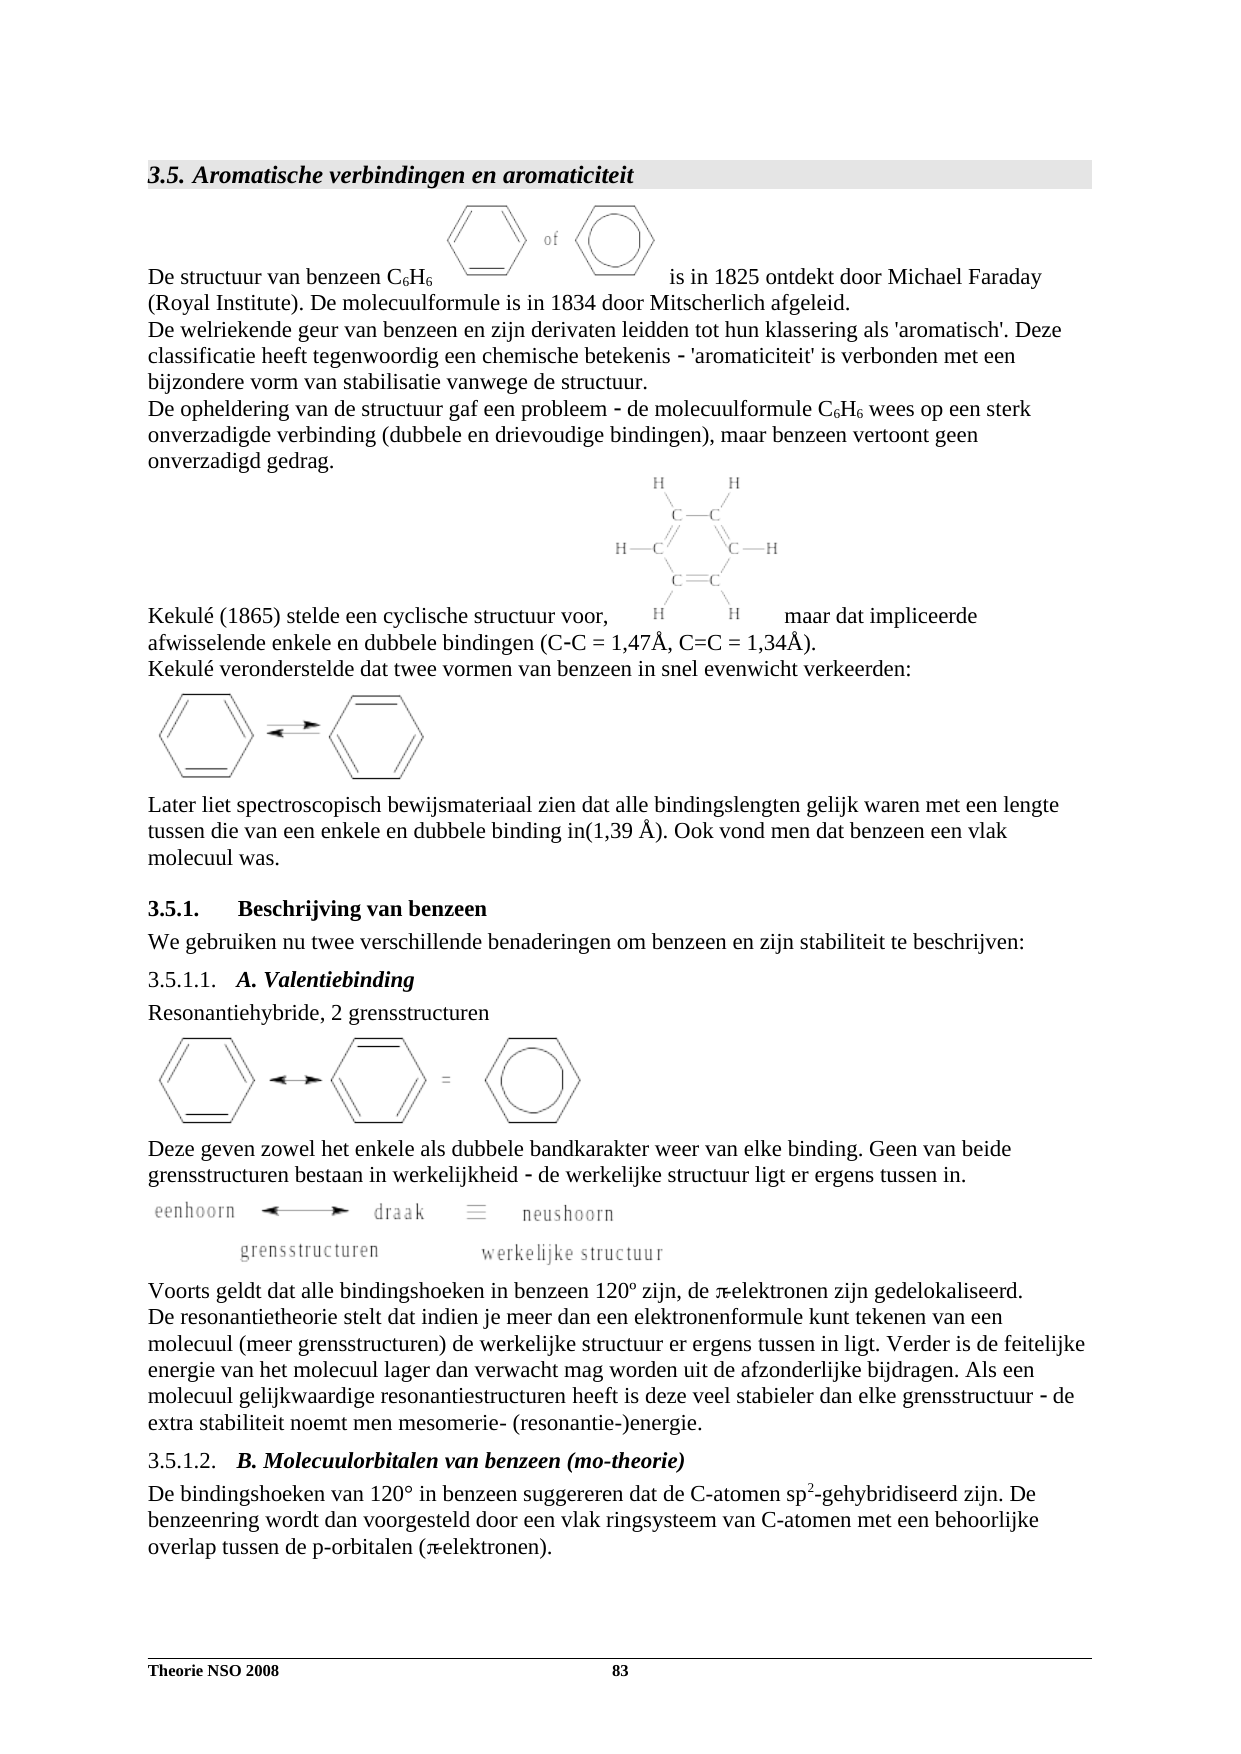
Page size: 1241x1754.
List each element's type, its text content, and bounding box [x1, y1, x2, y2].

text De resonantietheorie stelt dat indien je meer dan een elektronenformule kunt tekenen van een molecuul (meer grensstructuren) de werkelijke structuur er ergens tussen in ligt. Verder is de feitelijke energie van het molecuul lager dan verwacht mag worden uit de afzonderlijke bijdragen. Als een molecuul gelijkwaardige resonantiestructuren heeft is deze veel stabieler dan elke grensstructuur de extra stabiliteit noemt men mesomerie- (resonantie-)energie. [148, 1303, 1092, 1435]
text De opheldering van de structuur gaf een probleem de molecuulformule C6H6 wees op een sterk onverzadigde verbinding (dubbele en drievoudige bindingen), maar benzeen vertoont geen onverzadigd gedrag. [148, 395, 1092, 474]
subtitle Beschrijving van benzeen [148, 895, 1092, 921]
text Later liet spectroscopisch bewijsmateriaal zien dat alle bindingslengten gelijk waren met een lengte tussen die van een enkele en dubbele binding in(1,39 Å). Ook vond men dat benzeen een vlak molecuul was. [148, 791, 1092, 870]
subtitle B. Molecuulorbitalen van benzeen (mo-theorie) [148, 1447, 1092, 1474]
text Resonantiehybride, 2 grensstructuren [148, 999, 1092, 1026]
text Voorts geldt dat alle bindingshoeken in benzeen 120º zijn, de -elektronen zijn gedelokaliseerd. [148, 1277, 1092, 1303]
text Deze geven zowel het enkele als dubbele bandkarakter weer van elke binding. Geen van beide grensstructuren bestaan in werkelijkheid de werkelijke structuur ligt er ergens tussen in. [148, 1135, 1092, 1188]
text Kekulé (1865) stelde een cyclische structuur voor, maar dat impliceerde afwisselende enkele en dubbele bindingen (CC = 1,47Å, C=C = 1,34Å). [148, 474, 1092, 655]
text De bindingshoeken van 120° in benzeen suggereren dat de C-atomen sp2-gehybridiseerd zijn. De benzeenring wordt dan voorgesteld door een vlak ringsysteem van C-atomen met een behoorlijke overlap tussen de p-orbitalen (-elektronen). [148, 1480, 1092, 1559]
text Kekulé veronderstelde dat twee vormen van benzeen in snel evenwicht verkeerden: [148, 655, 1092, 682]
subtitle Aromatische verbindingen en aromaticiteit [148, 160, 1092, 189]
text De structuur van benzeen C6H6 is in 1825 ontdekt door Michael Faraday (Royal Institute). De molecuulformule is in 1834 door Mitscherlich afgeleid. [148, 195, 1092, 316]
text De welriekende geur van benzeen en zijn derivaten leidden tot hun klassering als 'aromatisch'. Deze classificatie heeft tegenwoordig een chemische betekenis 'aromaticiteit' is verbonden met een bijzondere vorm van stabilisatie vanwege de structuur. [148, 316, 1092, 395]
subtitle A. Valentiebinding [148, 967, 1092, 993]
text We gebruiken nu twee verschillende benaderingen om benzeen en zijn stabiliteit te beschrijven: [148, 928, 1092, 954]
